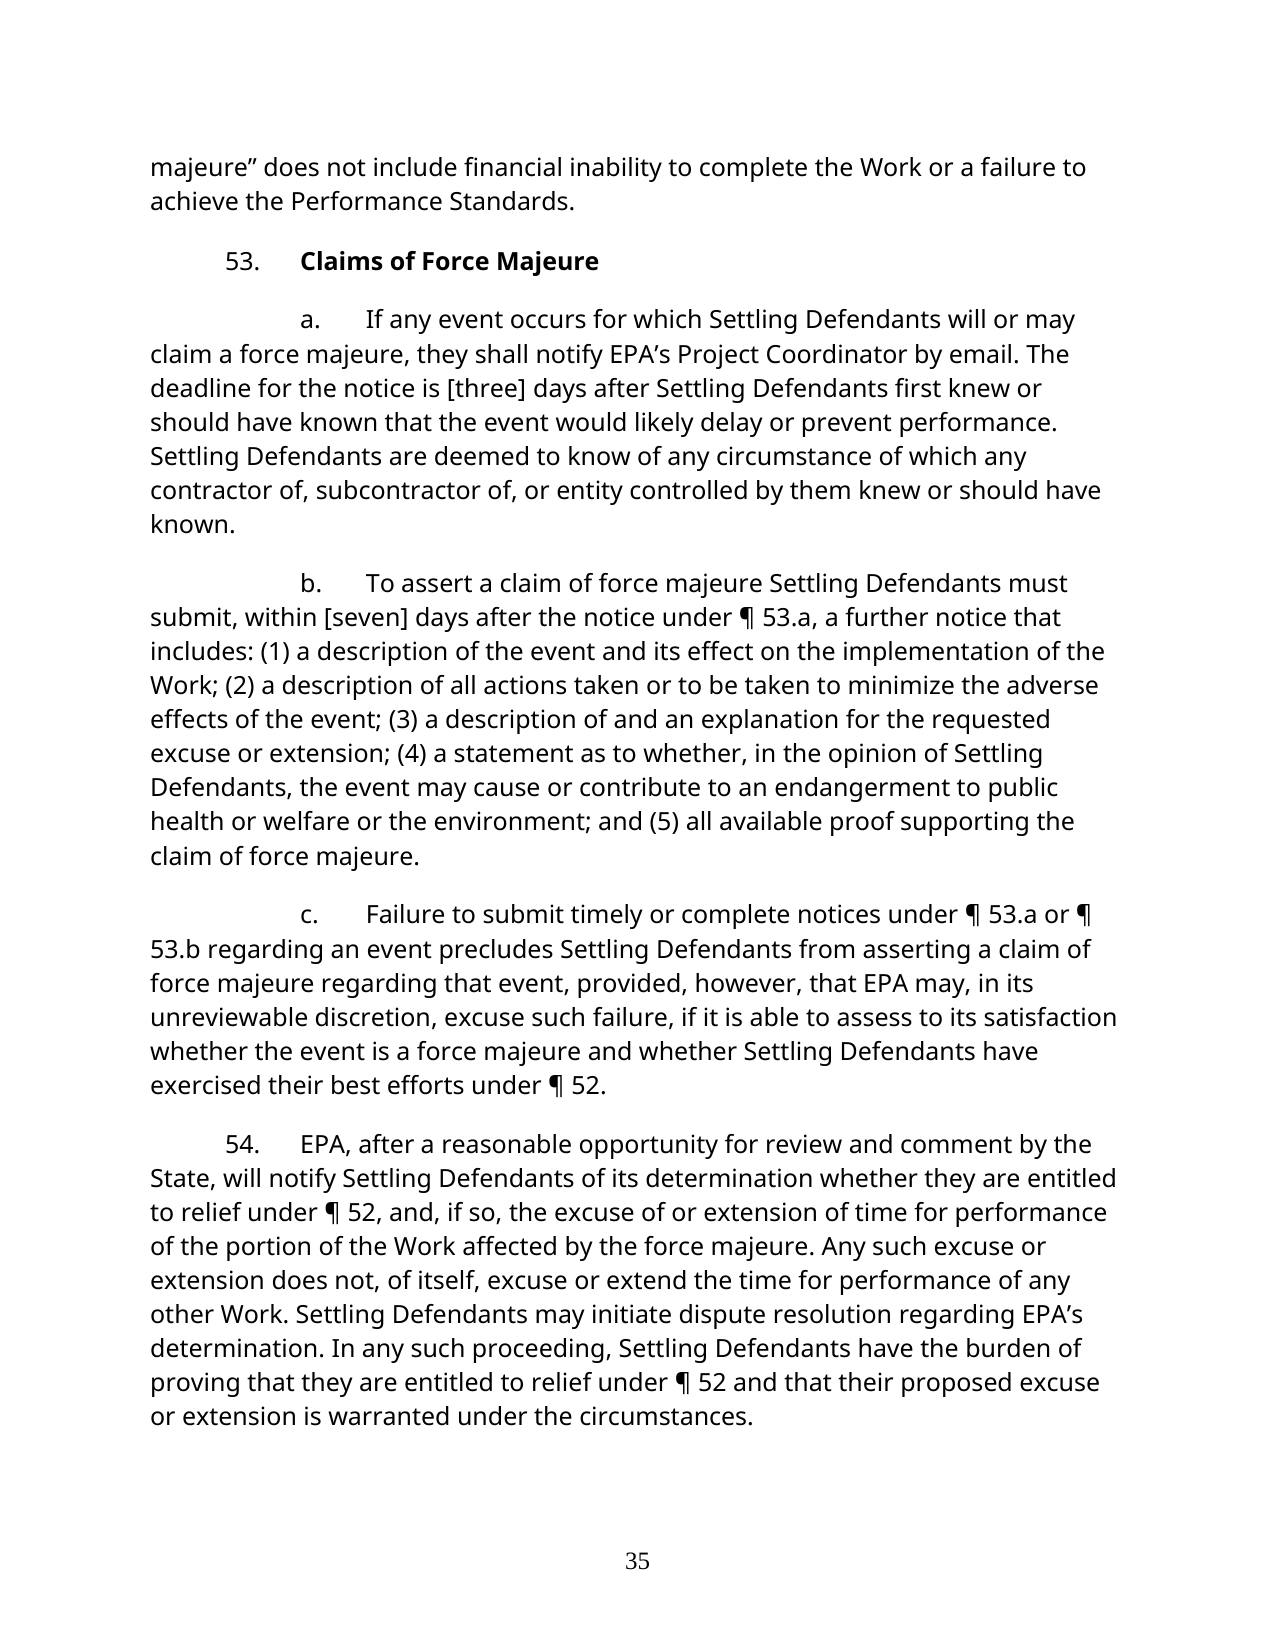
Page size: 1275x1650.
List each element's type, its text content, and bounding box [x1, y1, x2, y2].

text To assert a claim of force majeure Settling Defendants must submit, within [seven] days after the notice under ¶ 53.a, a further notice that includes: (1) a description of the event and its effect on the implementation of the Work; (2) a description of all actions taken or to be taken to minimize the adverse effects of the event; (3) a description of and an explanation for the requested excuse or extension; (4) a statement as to whether, in the opinion of Settling Defendants, the event may cause or contribute to an endangerment to public health or welfare or the environment; and (5) all available proof supporting the claim of force majeure. [150, 566, 1125, 872]
text EPA, after a reasonable opportunity for review and comment by the State, will notify Settling Defendants of its determination whether they are entitled to relief under ¶ 52, and, if so, the excuse of or extension of time for performance of the portion of the Work affected by the force majeure. Any such excuse or extension does not, of itself, excuse or extend the time for performance of any other Work. Settling Defendants may initiate dispute resolution regarding EPA’s determination. In any such proceeding, Settling Defendants have the burden of proving that they are entitled to relief under ¶ 52 and that their proposed excuse or extension is warranted under the circumstances. [150, 1127, 1125, 1433]
text Claims of Force Majeure [150, 243, 1125, 277]
text If any event occurs for which Settling Defendants will or may claim a force majeure, they shall notify EPA’s Project Coordinator by email. The deadline for the notice is [three] days after Settling Defendants first knew or should have known that the event would likely delay or prevent performance. Settling Defendants are deemed to know of any circumstance of which any contractor of, subcontractor of, or entity controlled by them knew or should have known. [150, 302, 1125, 541]
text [150, 150, 1125, 218]
text Failure to submit timely or complete notices under ¶ 53.a or ¶ 53.b regarding an event precludes Settling Defendants from asserting a claim of force majeure regarding that event, provided, however, that EPA may, in its unreviewable discretion, excuse such failure, if it is able to assess to its satisfaction whether the event is a force majeure and whether Settling Defendants have exercised their best efforts under ¶ 52. [150, 897, 1125, 1102]
